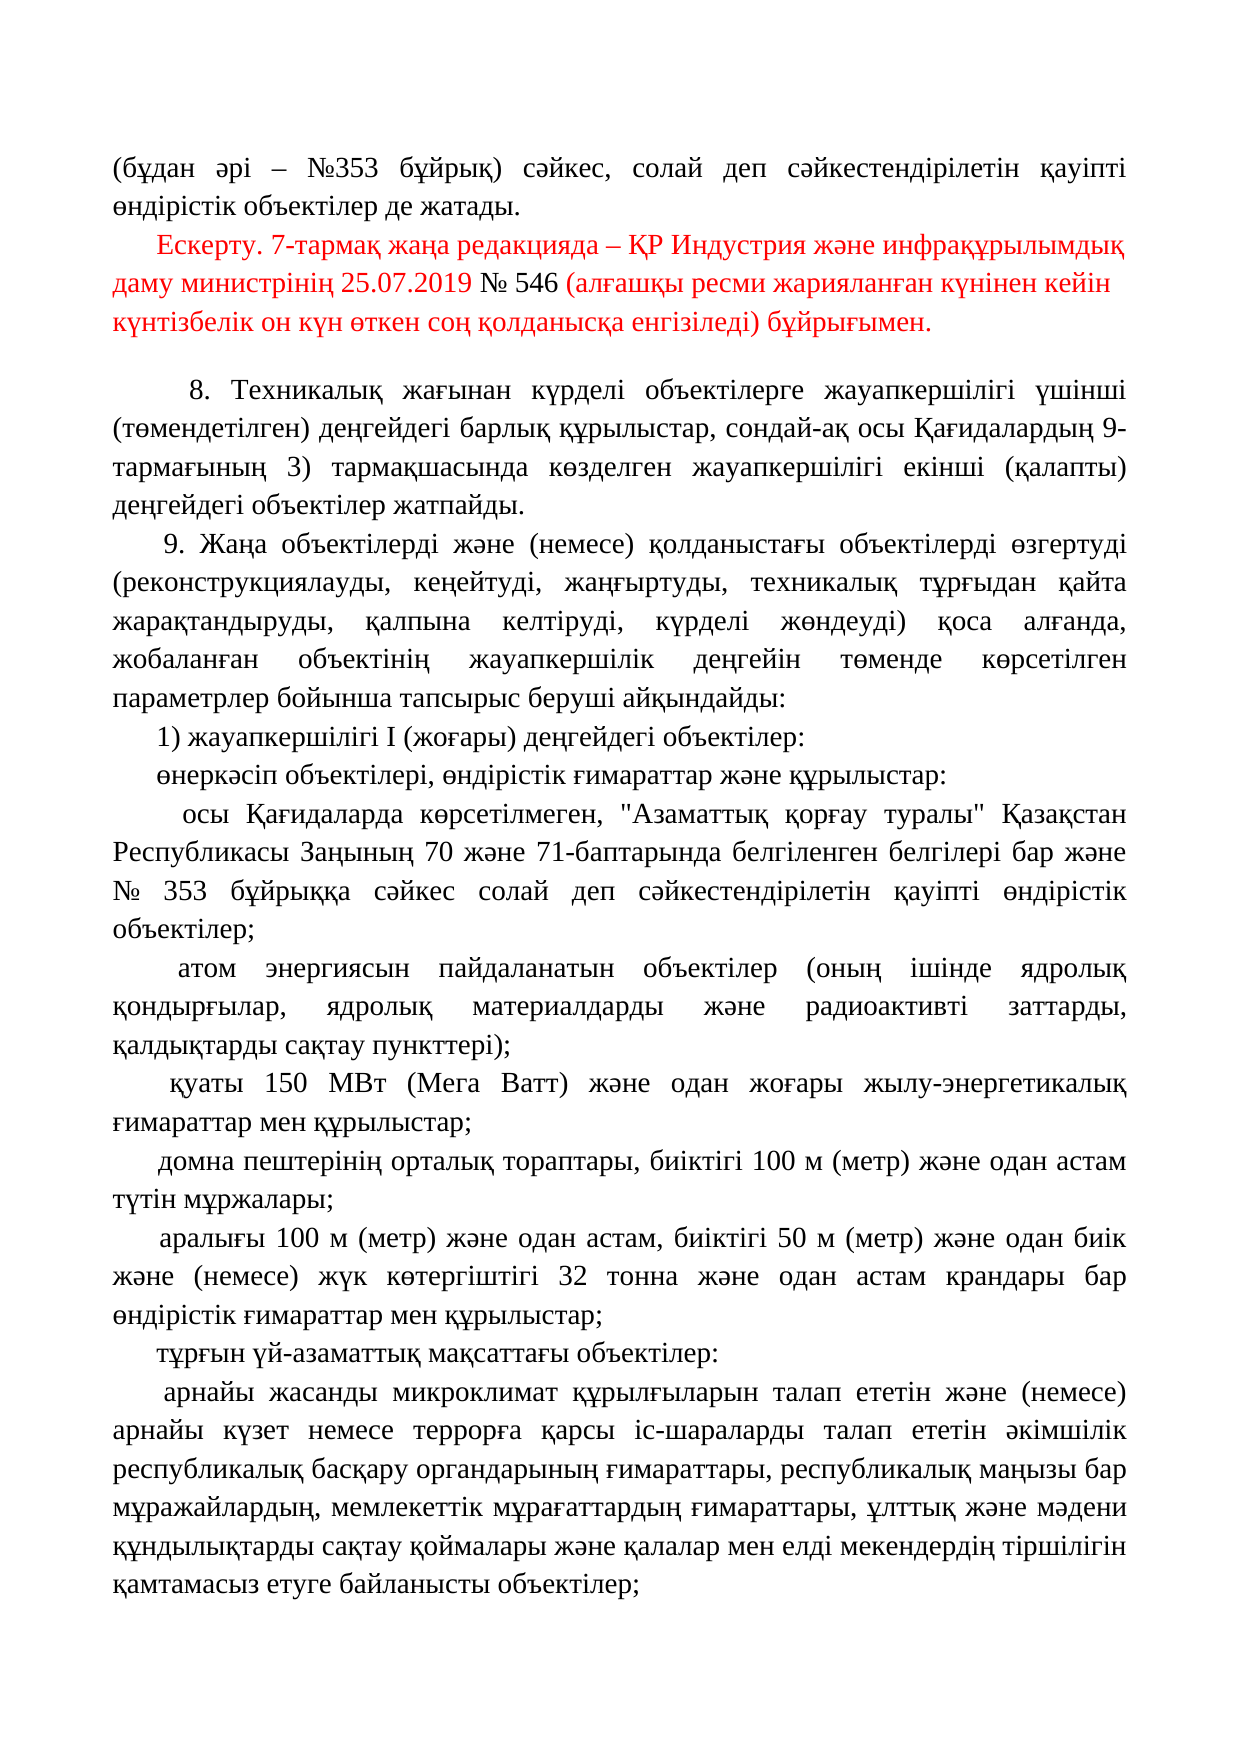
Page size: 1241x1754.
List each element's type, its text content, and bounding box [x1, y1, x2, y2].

text Ескерту. 7-тармақ жаңа редакцияда – ҚР Индустрия және инфрақұрылымдық даму министрінің 25.07.2019 № 546 (алғашқы ресми жарияланған күнінен кейін күнтізбелік он күн өткен соң қолданысқа енгізіледі) бұйрығымен. [112, 227, 1128, 368]
text 1) жауапкершілігі I (жоғары) деңгейдегі объектілер: [112, 719, 1128, 752]
text тұрғын үй-азаматтық мақсаттағы объектілер: [112, 1335, 1128, 1369]
text өнеркәсіп объектілері, өндірістік ғимараттар және құрылыстар: [112, 757, 1128, 791]
text аралығы 100 м (метр) және одан астам, биіктігі 50 м (метр) және одан биік және (немесе) жүк көтергіштігі 32 тонна және одан астам крандары бар өндірістік ғимараттар мен құрылыстар; [112, 1220, 1128, 1330]
text домна пештерінің орталық тораптары, биіктігі 100 м (метр) және одан астам түтін мұржалары; [112, 1143, 1128, 1215]
text осы Қағидаларда көрсетілмеген, "Азаматтық қорғау туралы" Қазақстан Республикасы Заңының 70 және 71-баптарында белгіленген белгілері бар және № 353 бұйрыққа сәйкес солай деп сәйкестендірілетін қауіпті өндірістік объектілер; [112, 796, 1128, 945]
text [112, 150, 1128, 222]
text арнайы жасанды микроклимат құрылғыларын талап ететін және (немесе) арнайы күзет немесе террорға қарсы іс-шараларды талап ететін әкімшілік республикалық басқару органдарының ғимараттары, республикалық маңызы бар мұражайлардың, мемлекеттік мұрағаттардың ғимараттары, ұлттық және мәдени құндылықтарды сақтау қоймалары және қалалар мен елді мекендердің тіршілігін қамтамасыз етуге байланысты объектілер; [112, 1374, 1128, 1600]
text қуаты 150 МВт (Мега Ватт) және одан жоғары жылу-энергетикалық ғимараттар мен құрылыстар; [112, 1066, 1128, 1138]
text 8. Техникалық жағынан күрделі объектілерге жауапкершілігі үшінші (төмендетілген) деңгейдегі барлық құрылыстар, сондай-ақ осы Қағидалардың 9-тармағының 3) тармақшасында көзделген жауапкершілігі екінші (қалапты) деңгейдегі объектілер жатпайды. [112, 372, 1128, 521]
text атом энергиясын пайдаланатын объектілер (оның ішінде ядролық қондырғылар, ядролық материалдарды және радиоактивті заттарды, қалдықтарды сақтау пункттері); [112, 950, 1128, 1061]
text 9. Жаңа объектілерді және (немесе) қолданыстағы объектілерді өзгертуді (реконструкциялауды, кеңейтуді, жаңғыртуды, техникалық тұрғыдан қайта жарақтандыруды, қалпына келтіруді, күрделі жөндеуді) қоса алғанда, жобаланған объектінің жауапкершілік деңгейін төменде көрсетілген параметрлер бойынша тапсырыс беруші айқындайды: [112, 526, 1128, 714]
